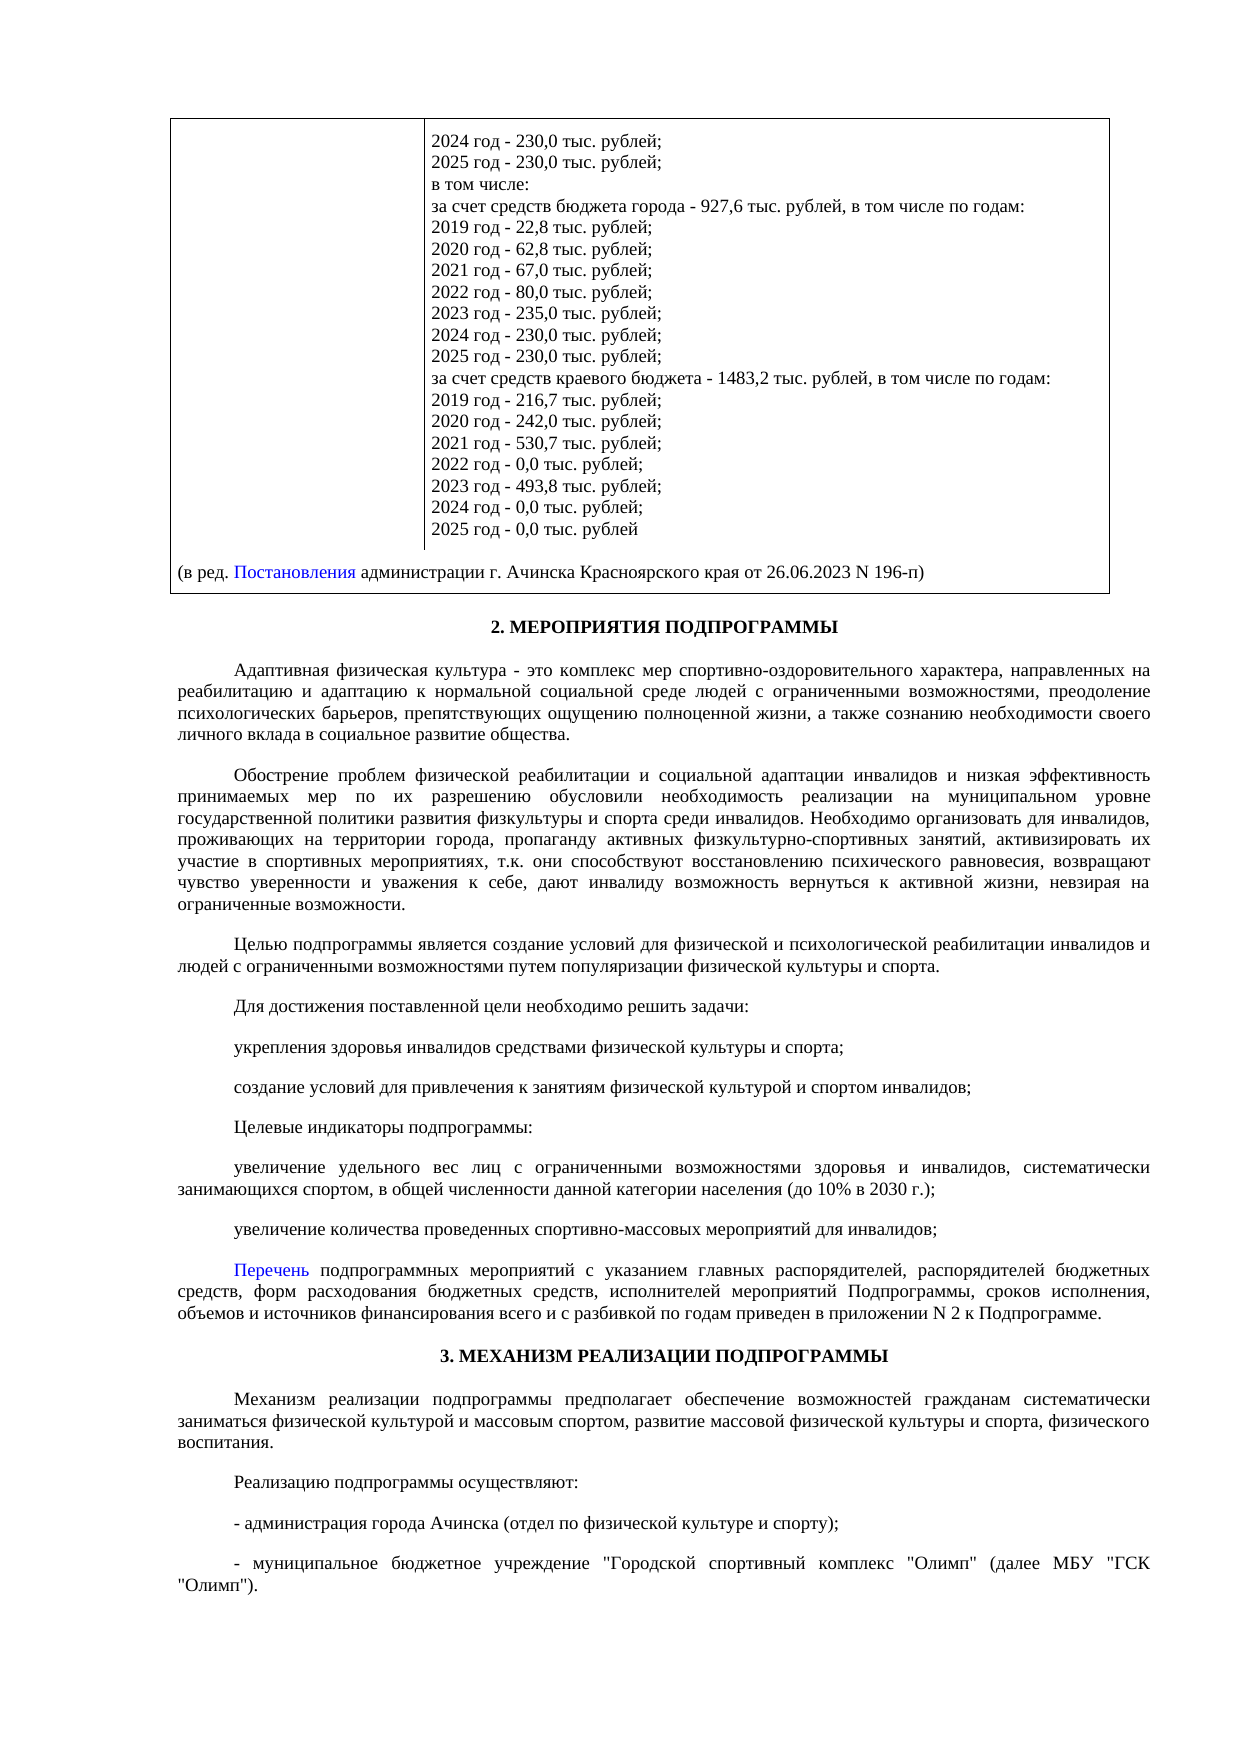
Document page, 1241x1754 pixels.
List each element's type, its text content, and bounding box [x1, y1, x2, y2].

title 3. МЕХАНИЗМ РЕАЛИЗАЦИИ ПОДПРОГРАММЫ [177, 1345, 1152, 1366]
text - муниципальное бюджетное учреждение "Городской спортивный комплекс "Олимп" (далее МБУ "ГСК "Олимп"). [177, 1552, 1152, 1595]
title 2. МЕРОПРИЯТИЯ ПОДПРОГРАММЫ [177, 616, 1152, 637]
text - администрация города Ачинска (отдел по физической культуре и спорту); [177, 1512, 1152, 1533]
text Для достижения поставленной цели необходимо решить задачи: [177, 995, 1152, 1017]
text Адаптивная физическая культура - это комплекс мер спортивно-оздоровительного характера, направленных на реабилитацию и адаптацию к нормальной социальной среде людей с ограниченными возможностями, преодоление психологических барьеров, препятствующих ощущению полноценной жизни, а также сознанию необходимости своего личного вклада в социальное развитие общества. [177, 659, 1152, 745]
text Реализацию подпрограммы осуществляют: [177, 1471, 1152, 1493]
text Обострение проблем физической реабилитации и социальной адаптации инвалидов и низкая эффективность принимаемых мер по их разрешению обусловили необходимость реализации на муниципальном уровне государственной политики развития физкультуры и спорта среди инвалидов. Необходимо организовать для инвалидов, проживающих на территории города, пропаганду активных физкультурно-спортивных занятий, активизировать их участие в спортивных мероприятиях, т.к. они способствуют восстановлению психического равновесия, возвращают чувство уверенности и уважения к себе, дают инвалиду возможность вернуться к активной жизни, невзирая на ограниченные возможности. [177, 764, 1152, 914]
text увеличение удельного вес лиц с ограниченными возможностями здоровья и инвалидов, систематически занимающихся спортом, в общей численности данной категории населения (до 10% в 2030 г.); [177, 1156, 1152, 1199]
text Перечень подпрограммных мероприятий с указанием главных распорядителей, распорядителей бюджетных средств, форм расходования бюджетных средств, исполнителей мероприятий Подпрограммы, сроков исполнения, объемов и источников финансирования всего и с разбивкой по годам приведен в приложении N 2 к Подпрограмме. [177, 1259, 1152, 1323]
text укрепления здоровья инвалидов средствами физической культуры и спорта; [177, 1036, 1152, 1057]
text создание условий для привлечения к занятиям физической культурой и спортом инвалидов; [177, 1076, 1152, 1097]
text увеличение количества проведенных спортивно-массовых мероприятий для инвалидов; [177, 1218, 1152, 1240]
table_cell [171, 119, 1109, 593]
text Целевые индикаторы подпрограммы: [177, 1116, 1152, 1138]
text Механизм реализации подпрограммы предполагает обеспечение возможностей гражданам систематически заниматься физической культурой и массовым спортом, развитие массовой физической культуры и спорта, физического воспитания. [177, 1388, 1152, 1453]
text Целью подпрограммы является создание условий для физической и психологической реабилитации инвалидов и людей с ограниченными возможностями путем популяризации физической культуры и спорта. [177, 933, 1152, 976]
